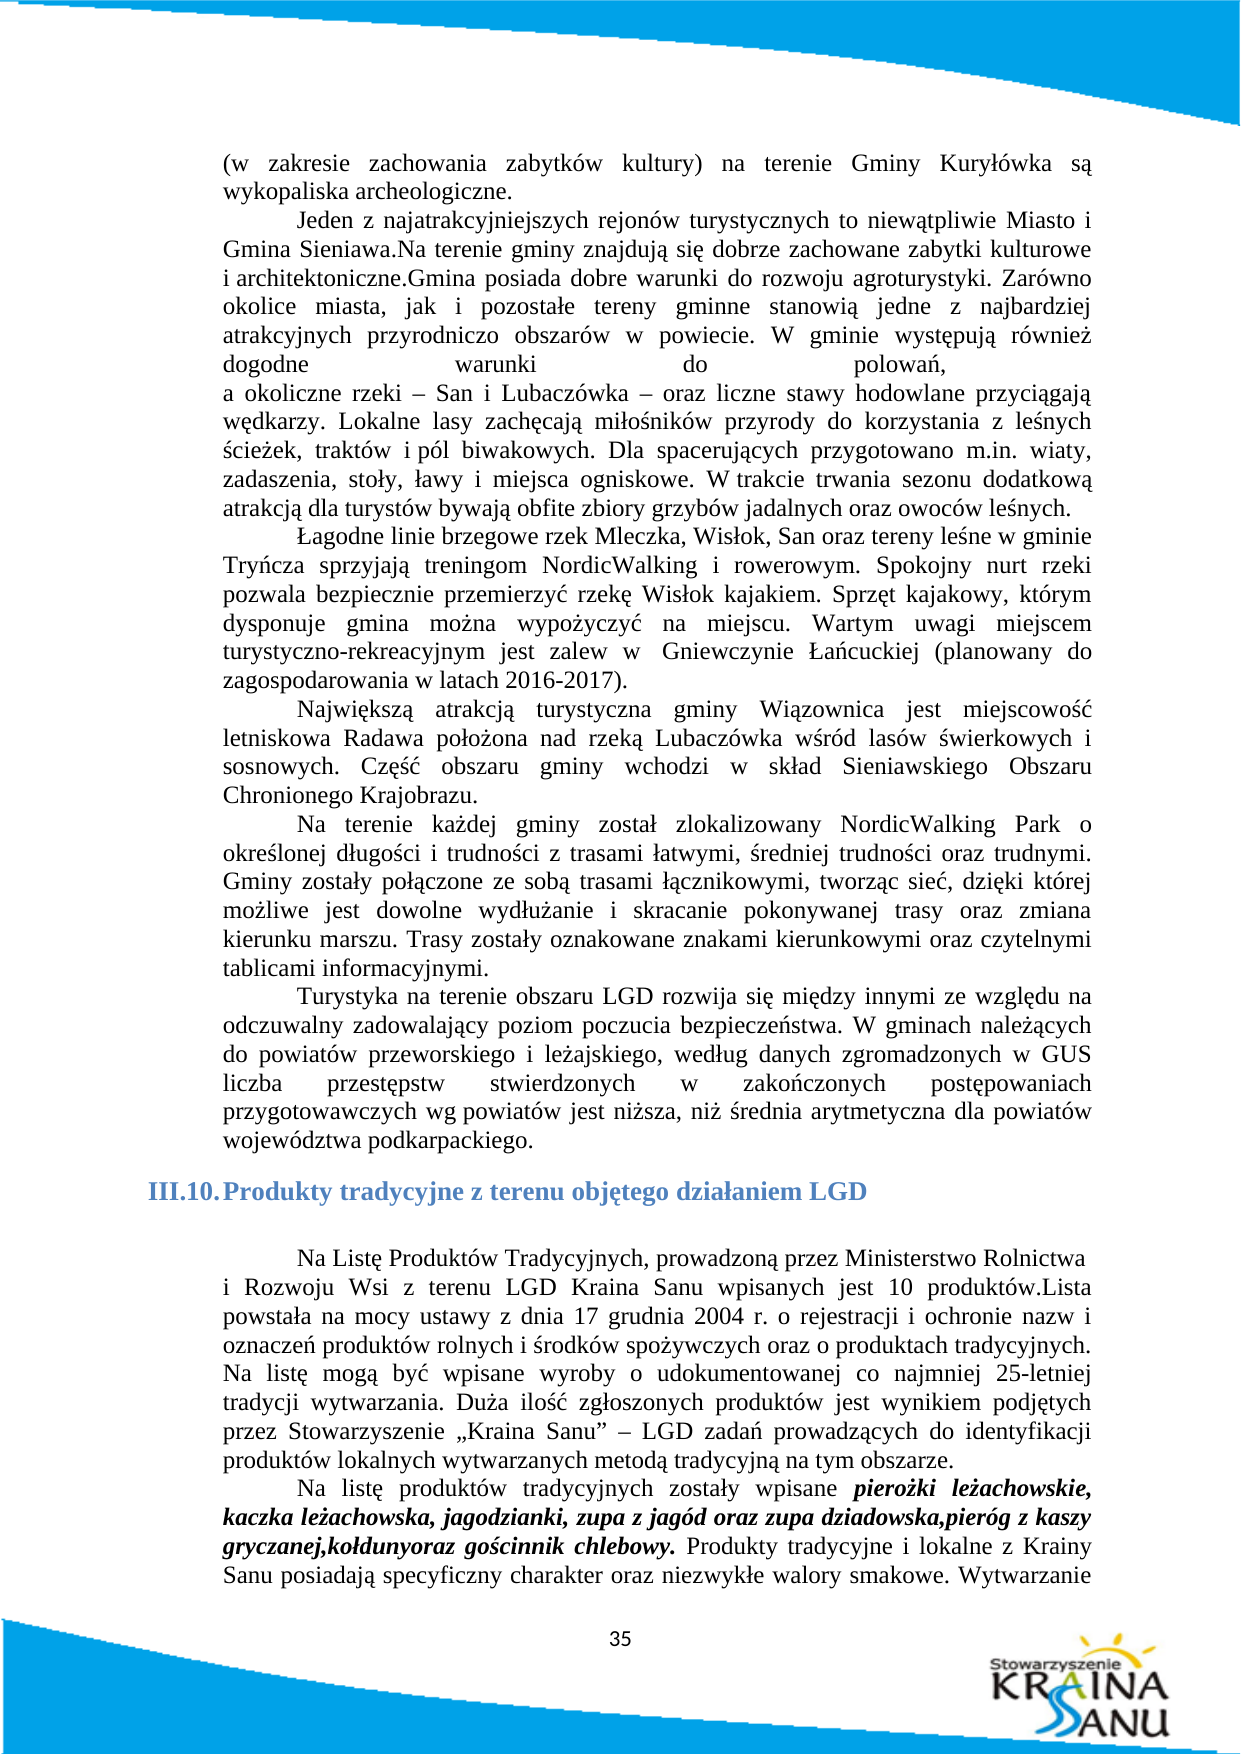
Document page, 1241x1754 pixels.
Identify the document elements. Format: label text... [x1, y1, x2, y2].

text Jeden z najatrakcyjniejszych rejonów turystycznych to niewątpliwie Miasto i Gmina Sieniawa.Na terenie gminy znajdują się dobrze zachowane zabytki kulturowe i architektoniczne.Gmina posiada dobre warunki do rozwoju agroturystyki. Zarówno okolice miasta, jak i pozostałe tereny gminne stanowią jedne z najbardziej atrakcyjnych przyrodniczo obszarów w powiecie. W gminie występują również dogodne warunki do polowań, a okoliczne rzeki – San i Lubaczówka – oraz liczne stawy hodowlane przyciągają wędkarzy. Lokalne lasy zachęcają miłośników przyrody do korzystania z leśnych ścieżek, traktów i pól biwakowych. Dla spacerujących przygotowano m.in. wiaty, zadaszenia, stoły, ławy i miejsca ogniskowe. W trakcie trwania sezonu dodatkową atrakcją dla turystów bywają obfite zbiory grzybów jadalnych oraz owoców leśnych. [223, 205, 1092, 521]
text Na Listę Produktów Tradycyjnych, prowadzoną przez Ministerstwo Rolnictwa i Rozwoju Wsi z terenu LGD Kraina Sanu wpisanych jest 10 produktów.Lista powstała na mocy ustawy z dnia 17 grudnia 2004 r. o rejestracji i ochronie nazw i oznaczeń produktów rolnych i środków spożywczych oraz o produktach tradycyjnych. Na listę mogą być wpisane wyroby o udokumentowanej co najmniej 25-letniej tradycji wytwarzania. Duża ilość zgłoszonych produktów jest wynikiem podjętych przez Stowarzyszenie „Kraina Sanu” – LGD zadań prowadzących do identyfikacji produktów lokalnych wytwarzanych metodą tradycyjną na tym obszarze. [223, 1243, 1092, 1473]
subtitle Produkty tradycyjne z terenu objętego działaniem LGD [148, 1175, 1092, 1206]
text Na terenie każdej gminy został zlokalizowany NordicWalking Park o określonej długości i trudności z trasami łatwymi, średniej trudności oraz trudnymi. Gminy zostały połączone ze sobą trasami łącznikowymi, tworząc sieć, dzięki której możliwe jest dowolne wydłużanie i skracanie pokonywanej trasy oraz zmiana kierunku marszu. Trasy zostały oznakowane znakami kierunkowymi oraz czytelnymi tablicami informacyjnymi. [223, 809, 1092, 981]
picture [0, 0, 1238, 126]
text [223, 1473, 1092, 1588]
text Największą atrakcją turystyczna gminy Wiązownica jest miejscowość letniskowa Radawa położona nad rzeką Lubaczówka wśród lasów świerkowych i sosnowych. Część obszaru gminy wchodzi w skład Sieniawskiego Obszaru Chronionego Krajobrazu. [223, 694, 1092, 809]
text Łagodne linie brzegowe rzek Mleczka, Wisłok, San oraz tereny leśne w gminie Tryńcza sprzyjają treningom NordicWalking i rowerowym. Spokojny nurt rzeki pozwala bezpiecznie przemierzyć rzekę Wisłok kajakiem. Sprzęt kajakowy, którym dysponuje gmina można wypożyczyć na miejscu. Wartym uwagi miejscem turystyczno-rekreacyjnym jest zalew w Gniewczynie Łańcuckiej (planowany do zagospodarowania w latach 2016-2017). [223, 521, 1092, 694]
text Turystyka na terenie obszaru LGD rozwija się między innymi ze względu na odczuwalny zadowalający poziom poczucia bezpieczeństwa. W gminach należących do powiatów przeworskiego i leżajskiego, według danych zgromadzonych w GUS liczba przestępstw stwierdzonych w zakończonych postępowaniach przygotowawczych wg powiatów jest niższa, niż średnia arytmetyczna dla powiatów województwa podkarpackiego. [223, 981, 1092, 1154]
picture [0, 1617, 1241, 1754]
